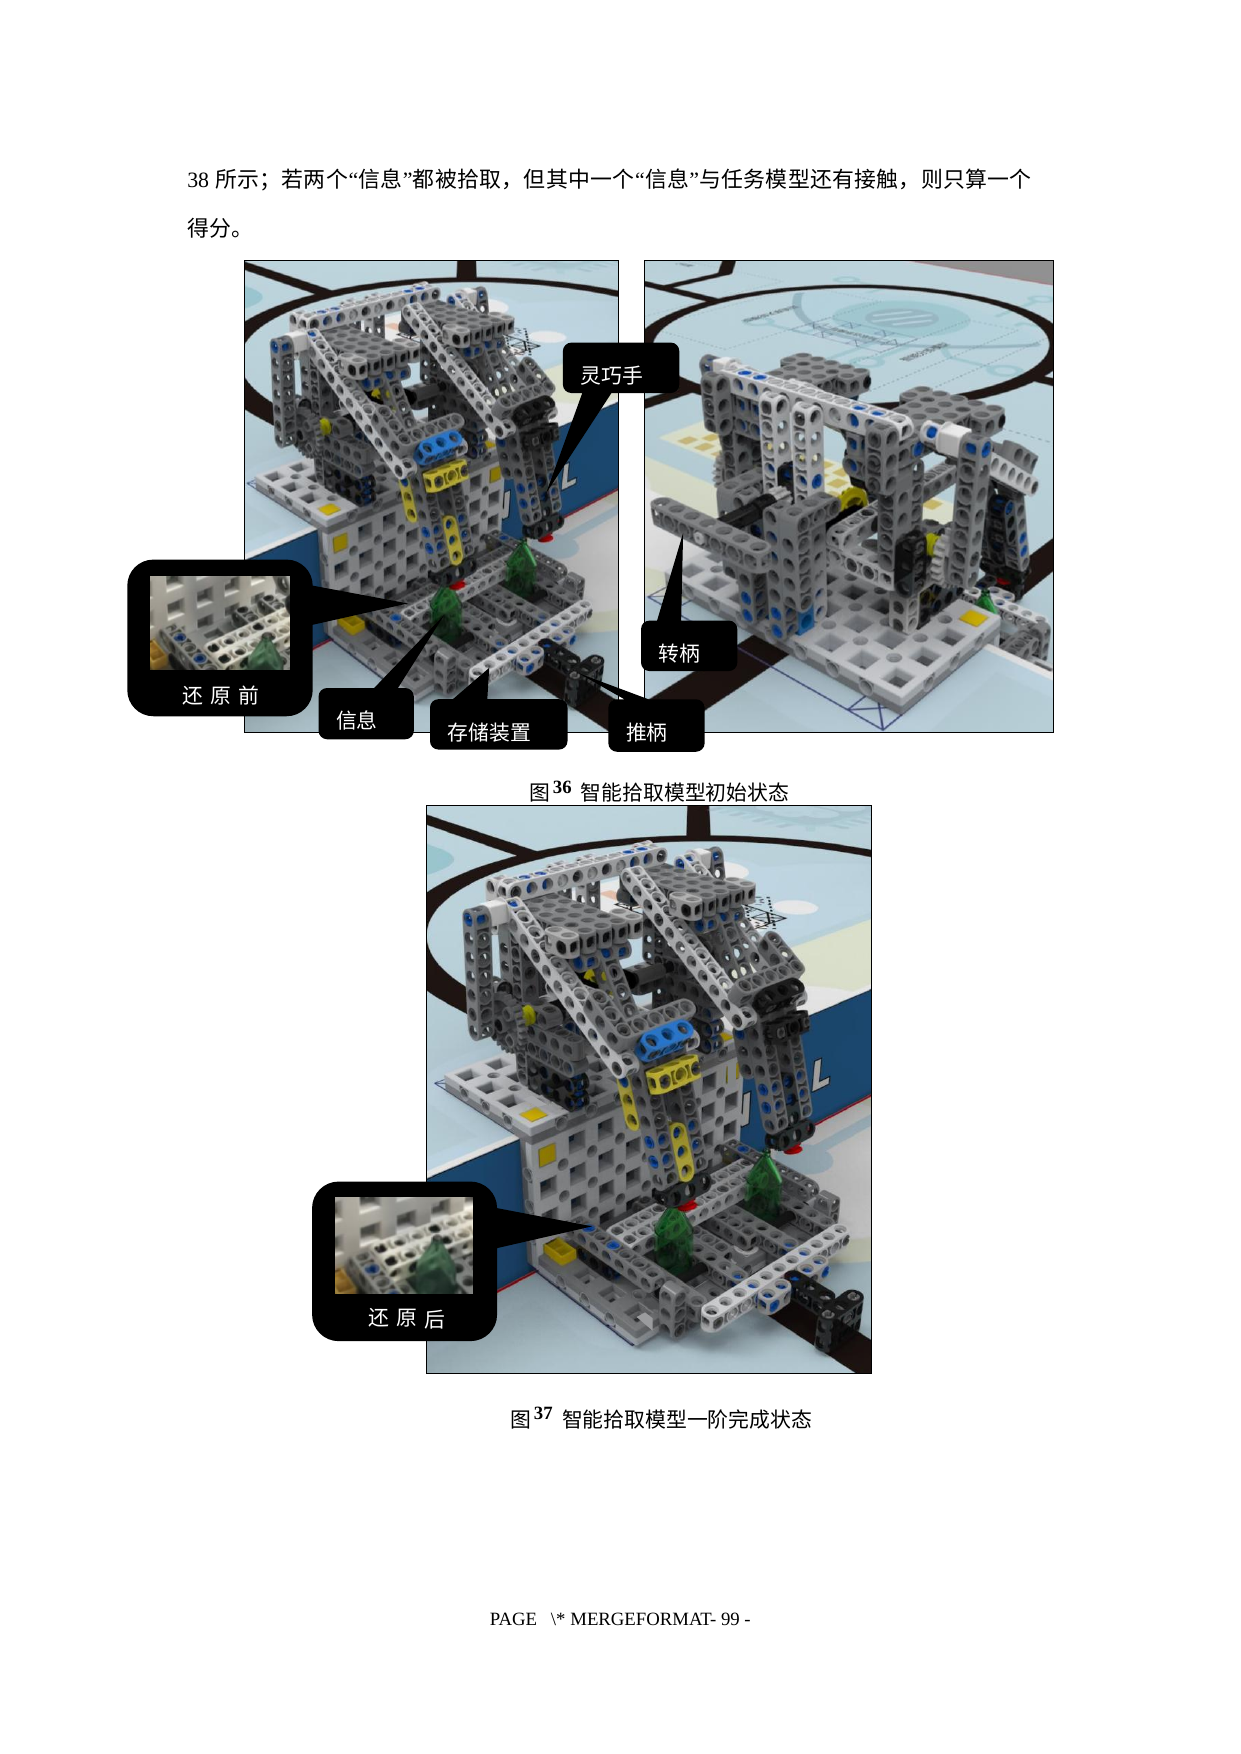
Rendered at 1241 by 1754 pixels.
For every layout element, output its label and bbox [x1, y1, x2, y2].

picture [335, 1197, 473, 1294]
picture [150, 576, 290, 670]
picture [245, 261, 618, 732]
picture [427, 806, 871, 1373]
picture [645, 261, 1053, 732]
text [187, 162, 1032, 243]
